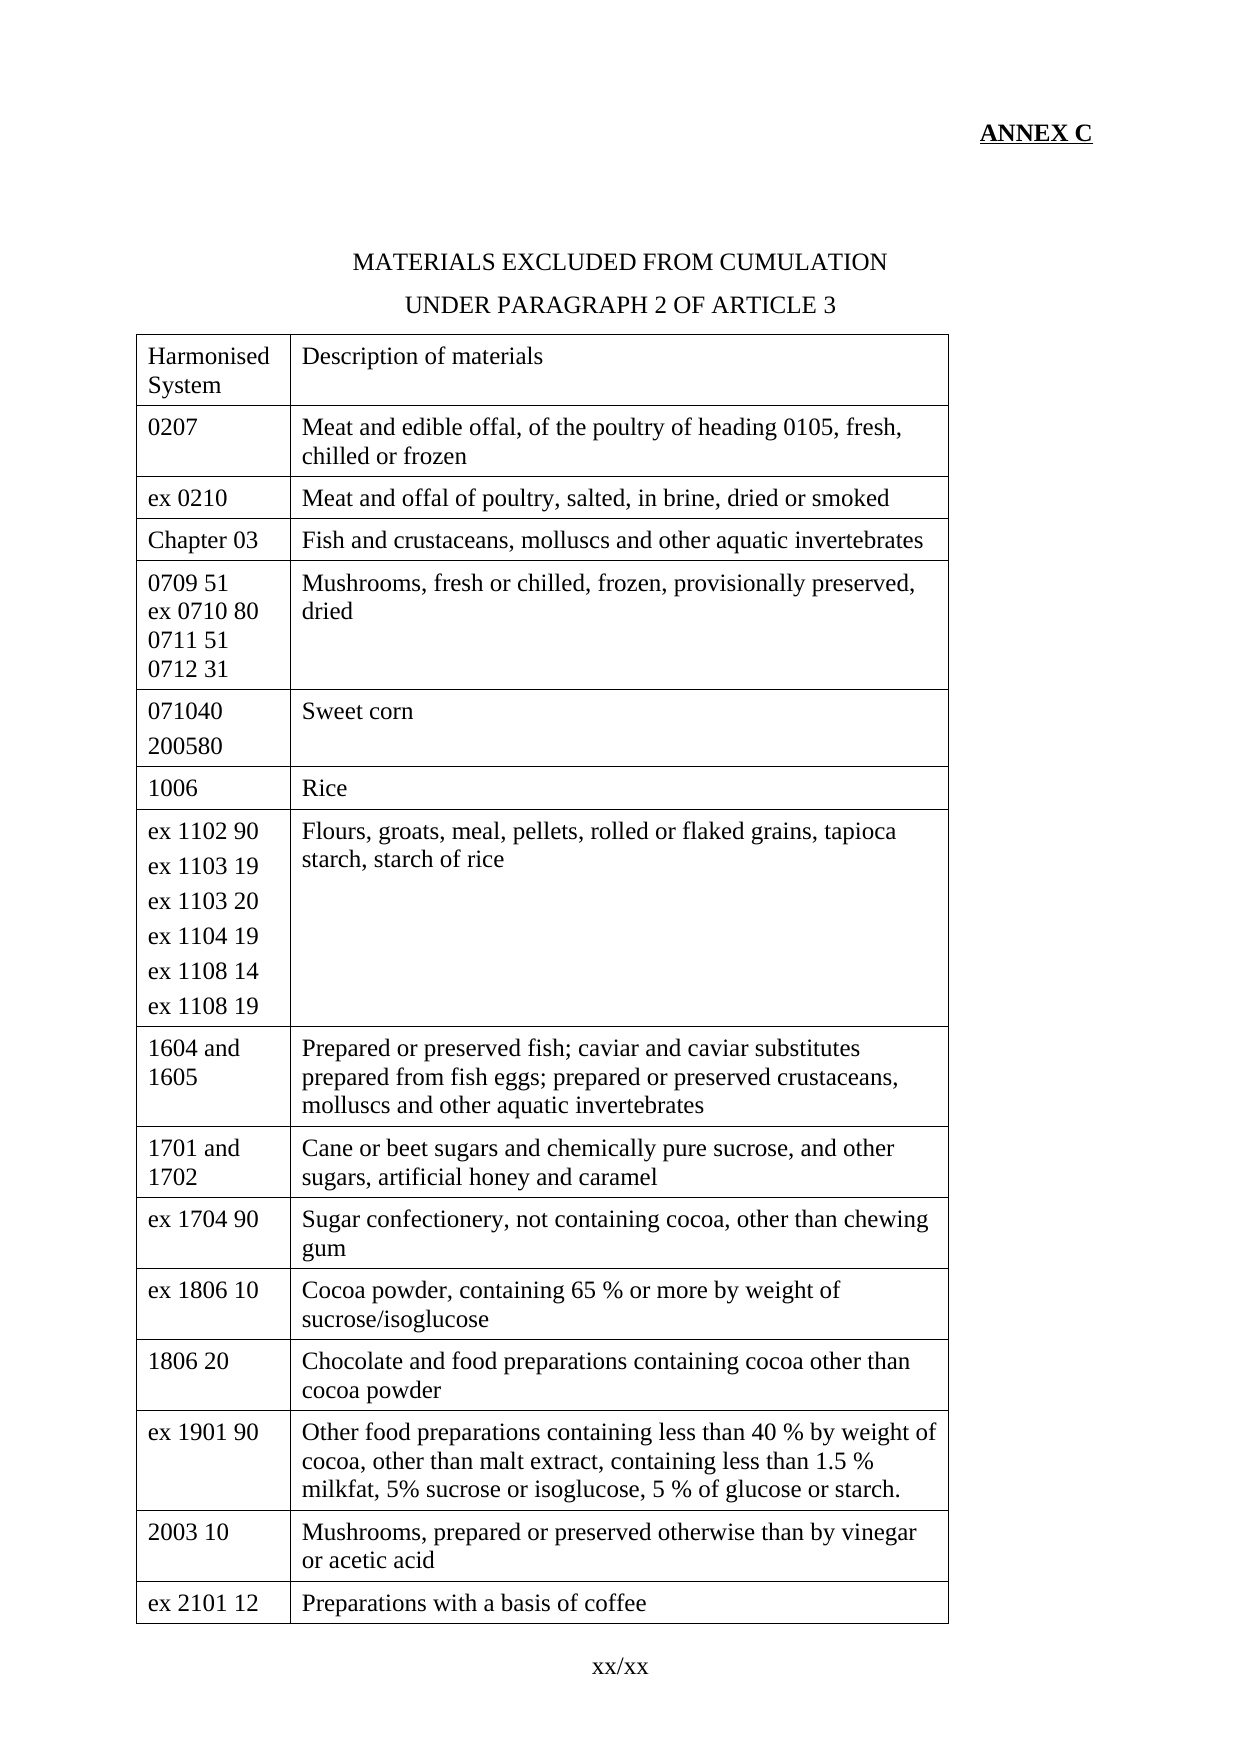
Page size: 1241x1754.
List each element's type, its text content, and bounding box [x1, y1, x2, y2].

table_cell Sugar confectionery, not containing cocoa, other than chewing gum [291, 1198, 948, 1268]
table_cell Mushrooms, prepared or preserved otherwise than by vinegar or acetic acid [291, 1511, 948, 1581]
table_cell 1006 [137, 767, 290, 808]
table_cell 1604 and 1605 [137, 1027, 290, 1126]
table_cell 0709 51 ex 0710 80 0711 51 0712 31 [137, 561, 290, 689]
table_cell Flours, groats, meal, pellets, rolled or flaked grains, tapioca starch, starch of rice [291, 810, 948, 1026]
table_cell Meat and edible offal, of the poultry of heading 0105, fresh, chilled or frozen [291, 406, 948, 476]
table_cell Prepared or preserved fish; caviar and caviar substitutes prepared from fish eggs; prepared or preserved crustaceans, molluscs and other aquatic invertebrates [291, 1027, 948, 1126]
table_cell Fish and crustaceans, molluscs and other aquatic invertebrates [291, 519, 948, 560]
table_cell Mushrooms, fresh or chilled, frozen, provisionally preserved, dried [291, 561, 948, 689]
table_cell 071040 200580 [137, 690, 290, 766]
table_cell ex 1901 90 [137, 1411, 290, 1509]
table_cell Cocoa powder, containing 65 % or more by weight of sucrose/isoglucose [291, 1269, 948, 1339]
table_cell ex 1102 90 ex 1103 19 ex 1103 20 ex 1104 19 ex 1108 14 ex 1108 19 [137, 810, 290, 1026]
table_cell Meat and offal of poultry, salted, in brine, dried or smoked [291, 477, 948, 518]
table_cell Chocolate and food preparations containing cocoa other than cocoa powder [291, 1340, 948, 1410]
table_cell 1806 20 [137, 1340, 290, 1410]
table_cell ex 0210 [137, 477, 290, 518]
table_cell Cane or beet sugars and chemically pure sucrose, and other sugars, artificial honey and caramel [291, 1127, 948, 1197]
table_cell Rice [291, 767, 948, 808]
table_cell 1701 and 1702 [137, 1127, 290, 1197]
text ANNEX C [148, 118, 1093, 147]
table_cell Preparations with a basis of coffee [291, 1582, 948, 1623]
table_header Description of materials [291, 335, 948, 405]
text Materials excluded from cumulation UNDER paragraph 2 of Article 3 [148, 247, 1093, 319]
table_cell Sweet corn [291, 690, 948, 766]
table_cell ex 1704 90 [137, 1198, 290, 1268]
table_cell Other food preparations containing less than 40 % by weight of cocoa, other than malt extract, containing less than 1.5 % milkfat, 5% sucrose or isoglucose, 5 % of glucose or starch. [291, 1411, 948, 1509]
table_cell Chapter 03 [137, 519, 290, 560]
table_cell ex 2101 12 [137, 1582, 290, 1623]
table_cell ex 1806 10 [137, 1269, 290, 1339]
table_header Harmonised System [137, 335, 290, 405]
table_cell 2003 10 [137, 1511, 290, 1581]
table_cell 0207 [137, 406, 290, 476]
